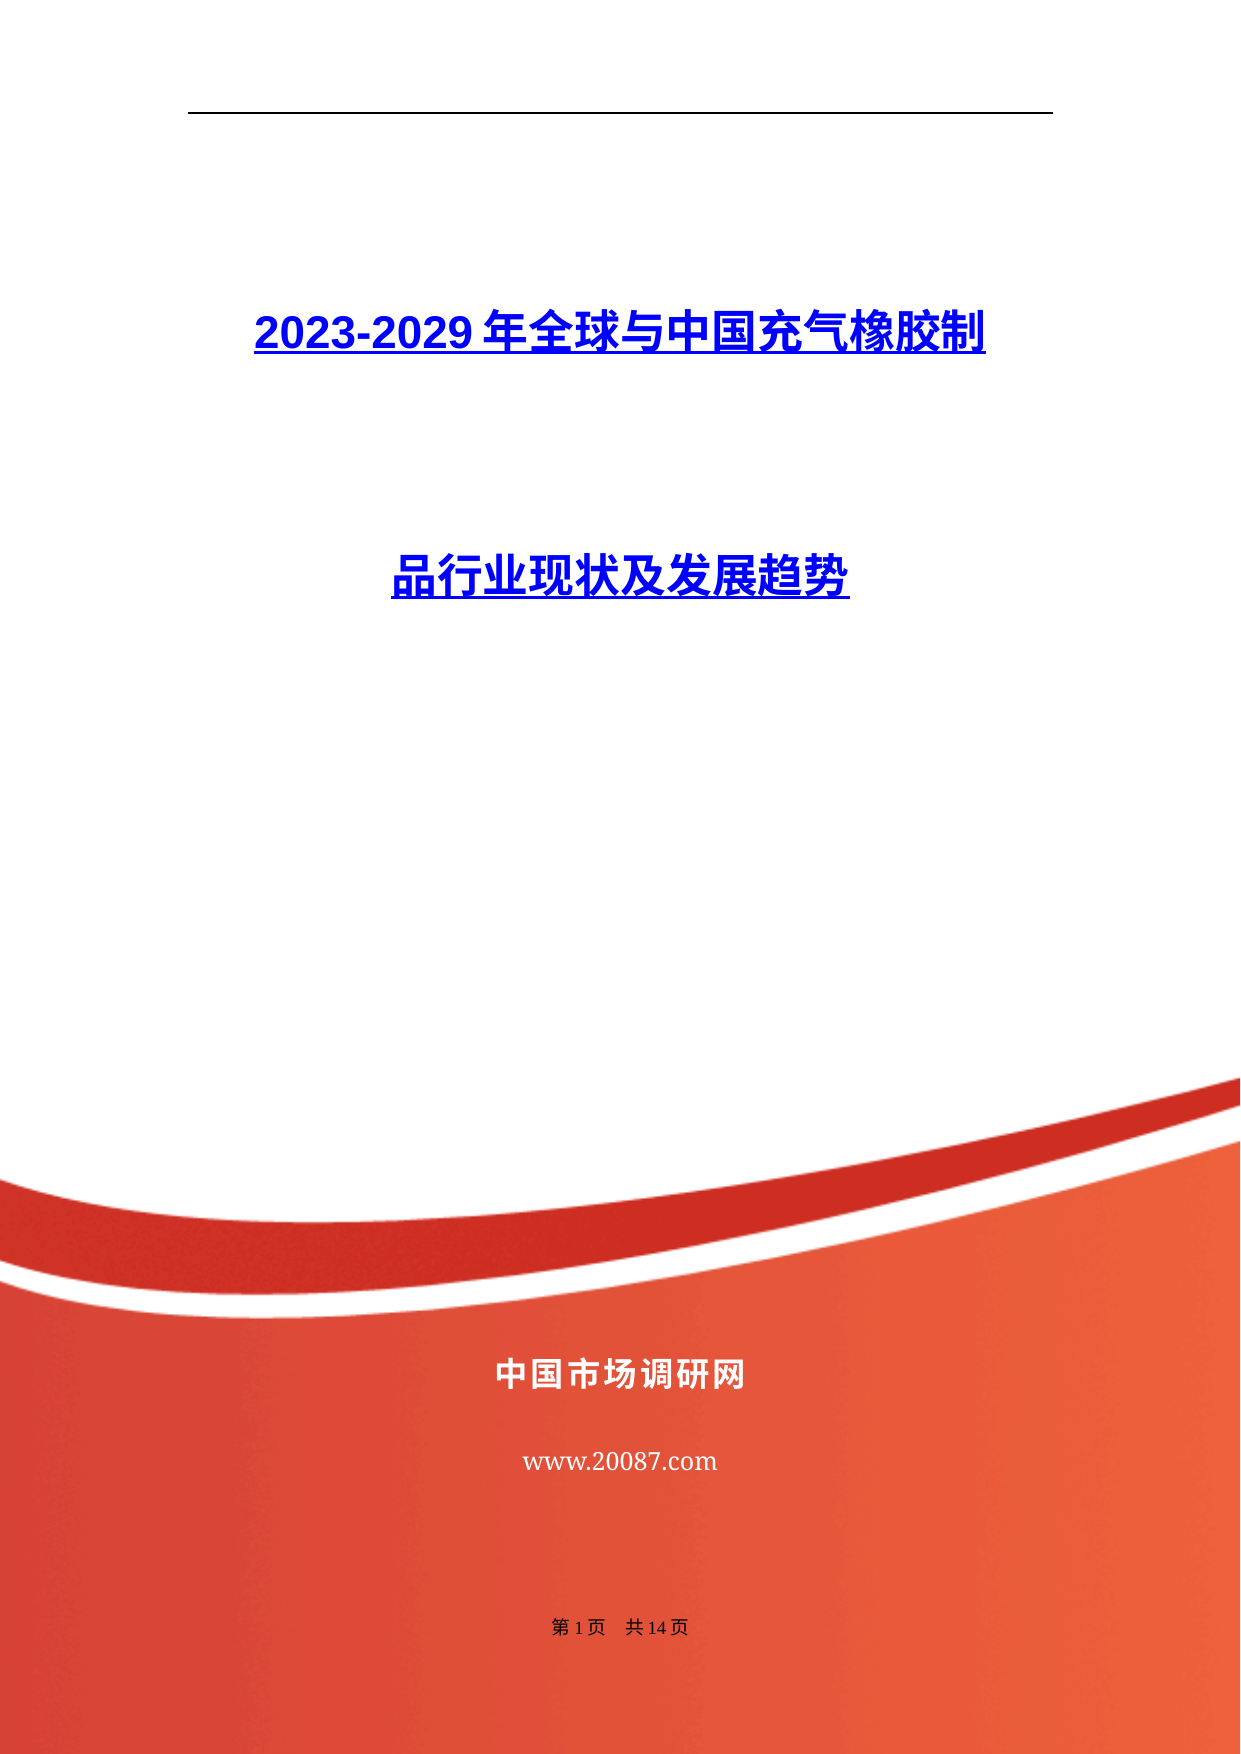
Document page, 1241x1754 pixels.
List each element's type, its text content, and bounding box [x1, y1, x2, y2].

table_header 2023-2029年全球与中国充气橡胶制品行业现状及发展趋势 [188, 207, 1053, 773]
picture [0, 1006, 1241, 1754]
text www.20087.com [187, 1428, 1053, 1493]
subtitle 中国市场调研网 [187, 1339, 1053, 1404]
